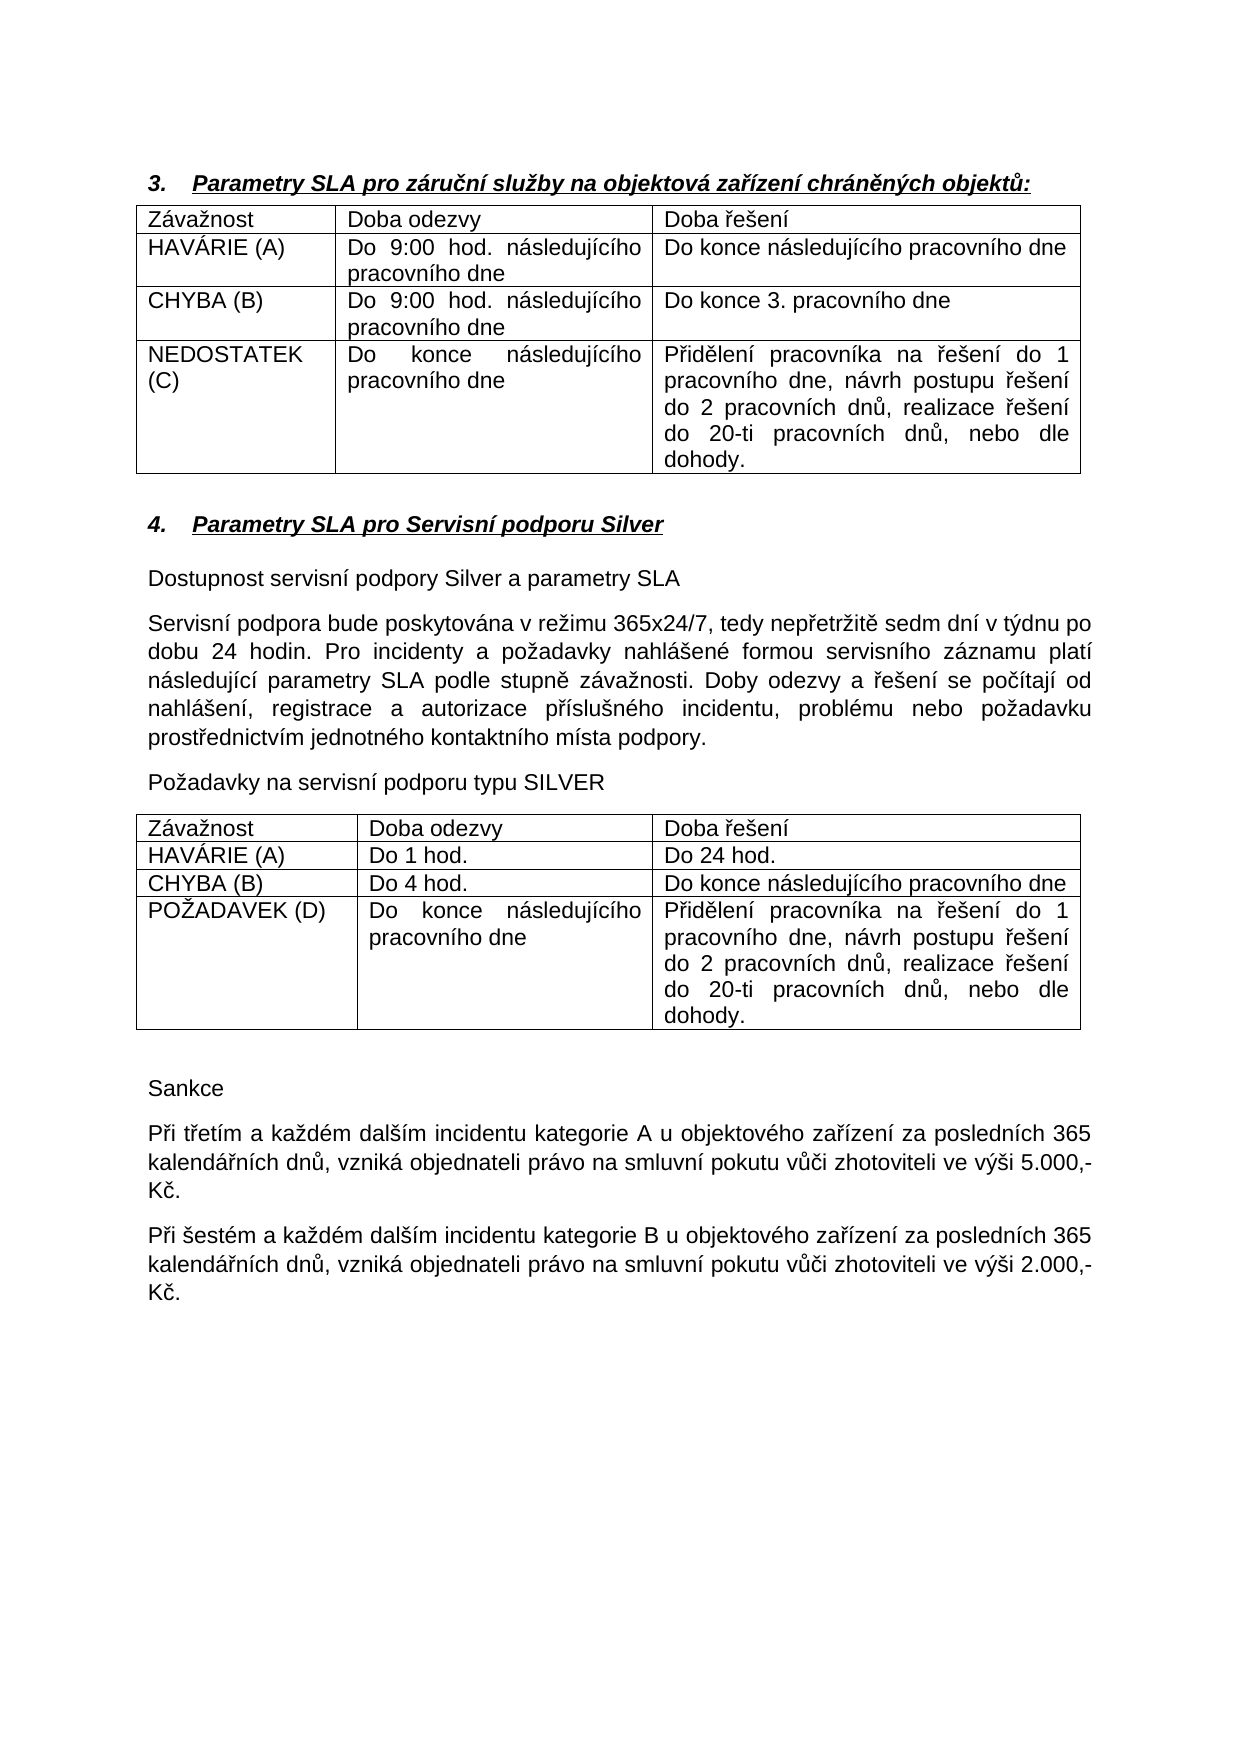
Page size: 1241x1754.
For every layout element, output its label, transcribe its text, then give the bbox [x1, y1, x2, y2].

text Dostupnost servisní podpory Silver a parametry SLA [148, 565, 1093, 591]
table_header Závažnost [137, 206, 335, 232]
table_header Závažnost [137, 815, 357, 841]
table_cell CHYBA (B) [137, 870, 357, 896]
table_cell Do konce následujícího pracovního dne [653, 234, 1080, 286]
text Servisní podpora bude poskytována v režimu 365x24/7, tedy nepřetržitě sedm dní v týdnu po dobu 24 hodin. Pro incidenty a požadavky nahlášené formou servisního záznamu platí následující parametry SLA podle stupně závažnosti. Doby odezvy a řešení se počítají od nahlášení, registrace a autorizace příslušného incidentu, problému nebo požadavku prostřednictvím jednotného kontaktního místa podpory. [148, 610, 1093, 750]
table_header Doba řešení [653, 206, 1080, 232]
text Při šestém a každém dalším incidentu kategorie B u objektového zařízení za posledních 365 kalendářních dnů, vzniká objednateli právo na smluvní pokutu vůči zhotoviteli ve výši 2.000,- Kč. [148, 1222, 1093, 1305]
table_cell NEDOSTATEK (C) [137, 341, 335, 473]
table_cell Do 9:00 hod. následujícího pracovního dne [336, 287, 652, 340]
table_cell Do 24 hod. [653, 842, 1080, 869]
table_cell Do 9:00 hod. následujícího pracovního dne [336, 234, 652, 286]
table_header Doba odezvy [336, 206, 652, 232]
list Parametry SLA pro Servisní podporu Silver [148, 511, 1093, 538]
table_header Doba odezvy [358, 815, 652, 841]
table_cell Do 4 hod. [358, 870, 652, 896]
text Při třetím a každém dalším incidentu kategorie A u objektového zařízení za posledních 365 kalendářních dnů, vzniká objednateli právo na smluvní pokutu vůči zhotoviteli ve výši 5.000,- Kč. [148, 1120, 1093, 1203]
table_cell Přidělení pracovníka na řešení do 1 pracovního dne, návrh postupu řešení do 2 pracovních dnů, realizace řešení do 20-ti pracovních dnů, nebo dle dohody. [653, 897, 1080, 1029]
table_cell Do konce následujícího pracovního dne [358, 897, 652, 1029]
table_cell Přidělení pracovníka na řešení do 1 pracovního dne, návrh postupu řešení do 2 pracovních dnů, realizace řešení do 20-ti pracovních dnů, nebo dle dohody. [653, 341, 1080, 473]
table_cell Do konce 3. pracovního dne [653, 287, 1080, 340]
table_cell Do 1 hod. [358, 842, 652, 869]
text Požadavky na servisní podporu typu SILVER [148, 769, 1093, 795]
table_cell HAVÁRIE (A) [137, 234, 335, 286]
text Sankce [148, 1075, 1093, 1101]
table_cell Do konce následujícího pracovního dne [653, 870, 1080, 896]
table_header Doba řešení [653, 815, 1080, 841]
table_cell POŽADAVEK (D) [137, 897, 357, 1029]
table_cell Do konce následujícího pracovního dne [336, 341, 652, 473]
list Parametry SLA pro záruční služby na objektová zařízení chráněných objektů: [148, 170, 1093, 197]
table_cell CHYBA (B) [137, 287, 335, 340]
table_cell HAVÁRIE (A) [137, 842, 357, 869]
